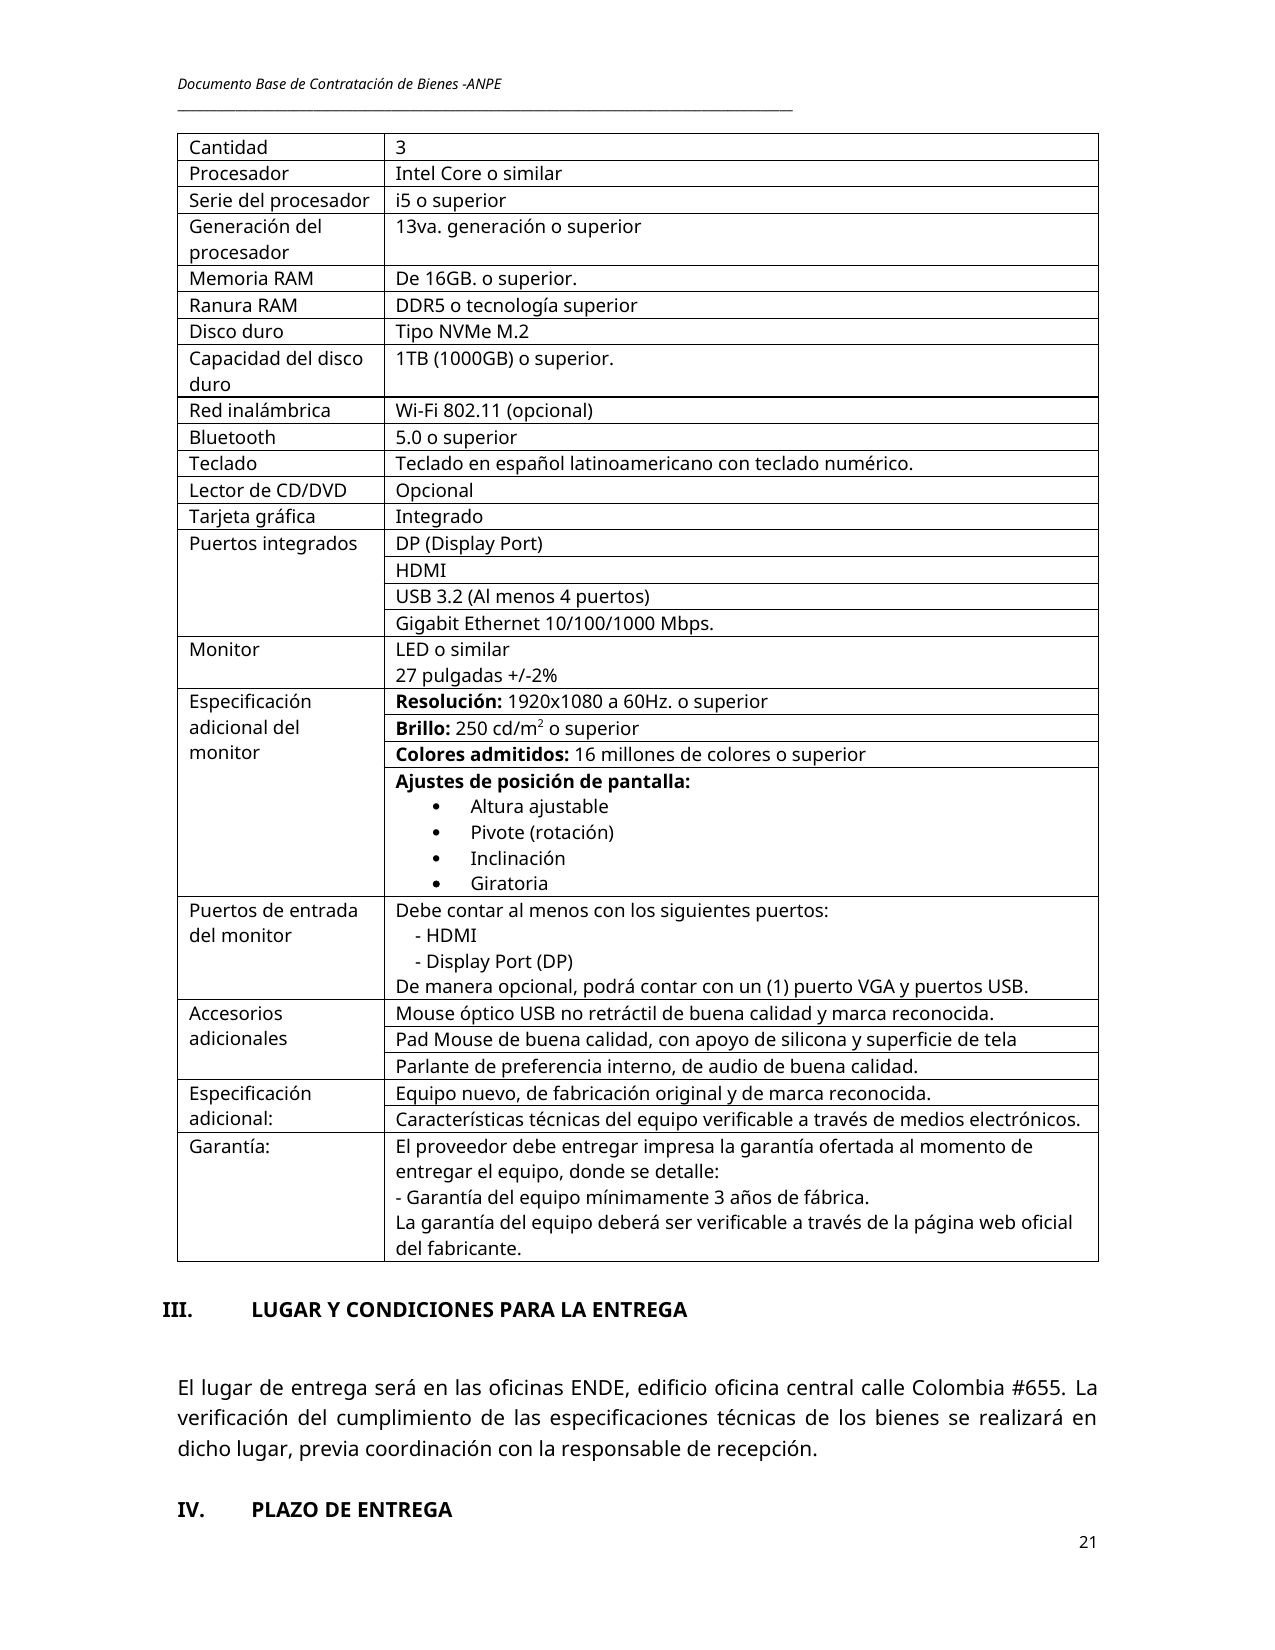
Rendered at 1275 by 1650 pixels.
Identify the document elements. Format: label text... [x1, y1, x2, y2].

table_cell Características técnicas del equipo verificable a través de medios electrónicos. [385, 1106, 1098, 1132]
table_cell Resolución: 1920x1080 a 60Hz. o superior [385, 689, 1098, 714]
table_cell Equipo nuevo, de fabricación original y de marca reconocida. [385, 1080, 1098, 1105]
table_cell Especificación adicional del monitor [178, 689, 384, 896]
table_cell Opcional [385, 477, 1098, 503]
table_cell Generación del procesador [178, 214, 384, 265]
table_cell 1TB (1000GB) o superior. [385, 345, 1098, 396]
table_cell DDR5 o tecnología superior [385, 292, 1098, 318]
table_cell Teclado en español latinoamericano con teclado numérico. [385, 451, 1098, 476]
table_cell Mouse óptico USB no retráctil de buena calidad y marca reconocida. [385, 1000, 1098, 1026]
table_cell Ranura RAM [178, 292, 384, 318]
table_cell Accesorios adicionales [178, 1000, 384, 1079]
table_cell Cantidad [178, 134, 384, 159]
table_cell El proveedor debe entregar impresa la garantía ofertada al momento de entregar el equipo, donde se detalle: - Garantía del equipo mínimamente 3 años de fábrica. La garantía del equipo deberá ser verificable a través de la página web oficial del fabricante. [385, 1133, 1098, 1261]
table_cell Pad Mouse de buena calidad, con apoyo de silicona y superficie de tela [385, 1027, 1098, 1052]
list PLAZO DE ENTREGA [177, 1495, 1098, 1524]
table_cell Parlante de preferencia interno, de audio de buena calidad. [385, 1053, 1098, 1079]
table_cell Bluetooth [178, 424, 384, 449]
table_cell Intel Core o similar [385, 161, 1098, 186]
list LUGAR Y CONDICIONES PARA LA ENTREGA [162, 1295, 1098, 1324]
table_cell Colores admitidos: 16 millones de colores o superior [385, 742, 1098, 767]
table_cell Gigabit Ethernet 10/100/1000 Mbps. [385, 610, 1098, 636]
table_cell USB 3.2 (Al menos 4 puertos) [385, 584, 1098, 609]
table_cell 5.0 o superior [385, 424, 1098, 449]
table_cell Garantía: [178, 1133, 384, 1261]
table_cell Wi-Fi 802.11 (opcional) [385, 398, 1098, 423]
table_cell Tipo NVMe M.2 [385, 319, 1098, 344]
table_cell Teclado [178, 451, 384, 476]
table_cell Integrado [385, 504, 1098, 529]
table_cell DP (Display Port) [385, 530, 1098, 556]
table_cell Puertos integrados [178, 530, 384, 636]
table_cell De 16GB. o superior. [385, 266, 1098, 291]
table_cell Puertos de entrada del monitor [178, 897, 384, 999]
table_cell Ajustes de posición de pantalla: Altura ajustable Pivote (rotación) Inclinación Giratoria [385, 768, 1098, 896]
table_cell 3 [385, 134, 1098, 159]
table_cell Monitor [178, 637, 384, 688]
table_cell HDMI [385, 557, 1098, 582]
table_cell Debe contar al menos con los siguientes puertos: - HDMI - Display Port (DP) De manera opcional, podrá contar con un (1) puerto VGA y puertos USB. [385, 897, 1098, 999]
table_cell Lector de CD/DVD [178, 477, 384, 503]
table_cell Disco duro [178, 319, 384, 344]
table_cell Red inalámbrica [178, 398, 384, 423]
table_cell Procesador [178, 161, 384, 186]
table_cell Serie del procesador [178, 187, 384, 213]
text El lugar de entrega será en las oficinas ENDE, edificio oficina central calle Colombia #655. La verificación del cumplimiento de las especificaciones técnicas de los bienes se realizará en dicho lugar, previa coordinación con la responsable de recepción. [177, 1373, 1098, 1462]
table_cell Tarjeta gráfica [178, 504, 384, 529]
table_cell Especificación adicional: [178, 1080, 384, 1132]
table_cell Memoria RAM [178, 266, 384, 291]
table_cell i5 o superior [385, 187, 1098, 213]
table_cell LED o similar 27 pulgadas +/-2% [385, 637, 1098, 688]
table_cell Capacidad del disco duro [178, 345, 384, 396]
table_cell Brillo: 250 cd/m2 o superior [385, 715, 1098, 741]
table_cell 13va. generación o superior [385, 214, 1098, 265]
